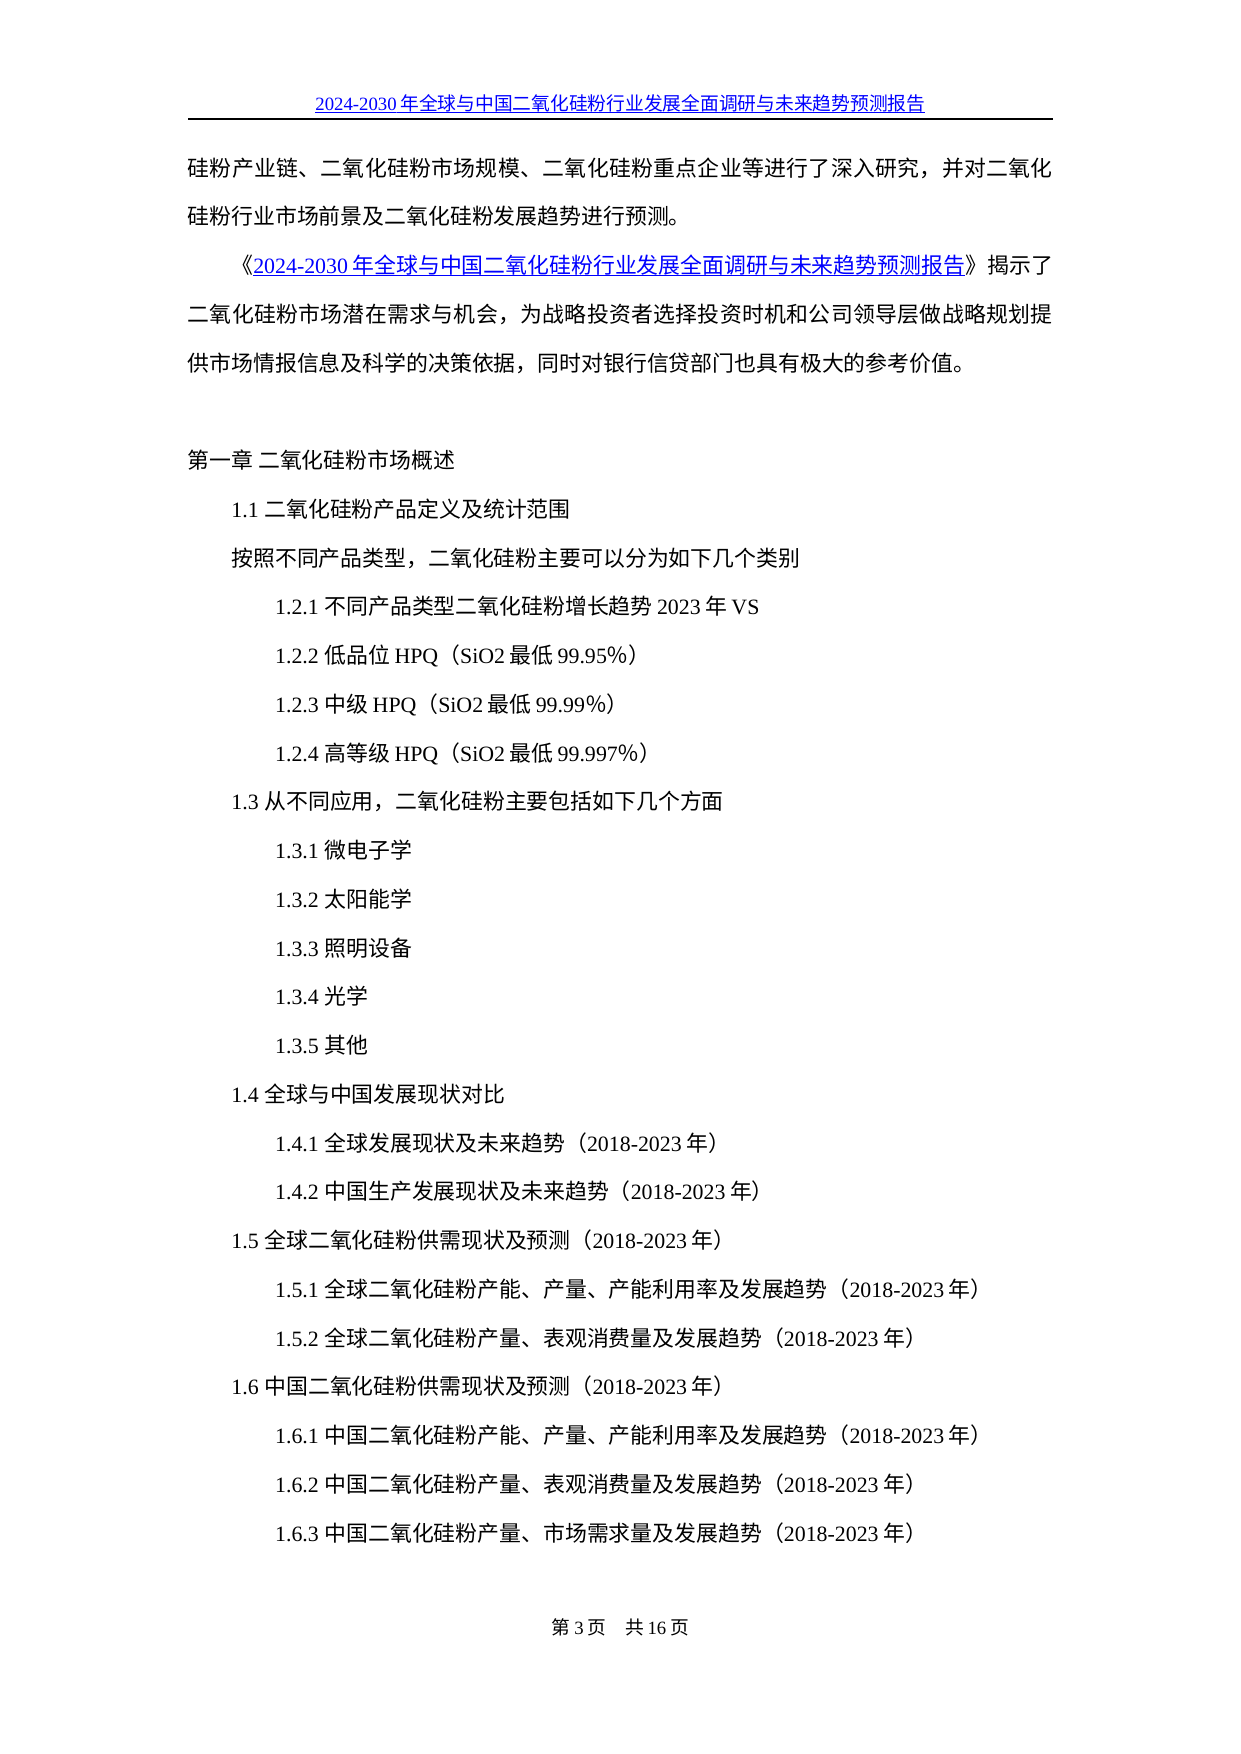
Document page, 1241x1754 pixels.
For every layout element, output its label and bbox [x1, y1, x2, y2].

text [187, 150, 1053, 1548]
